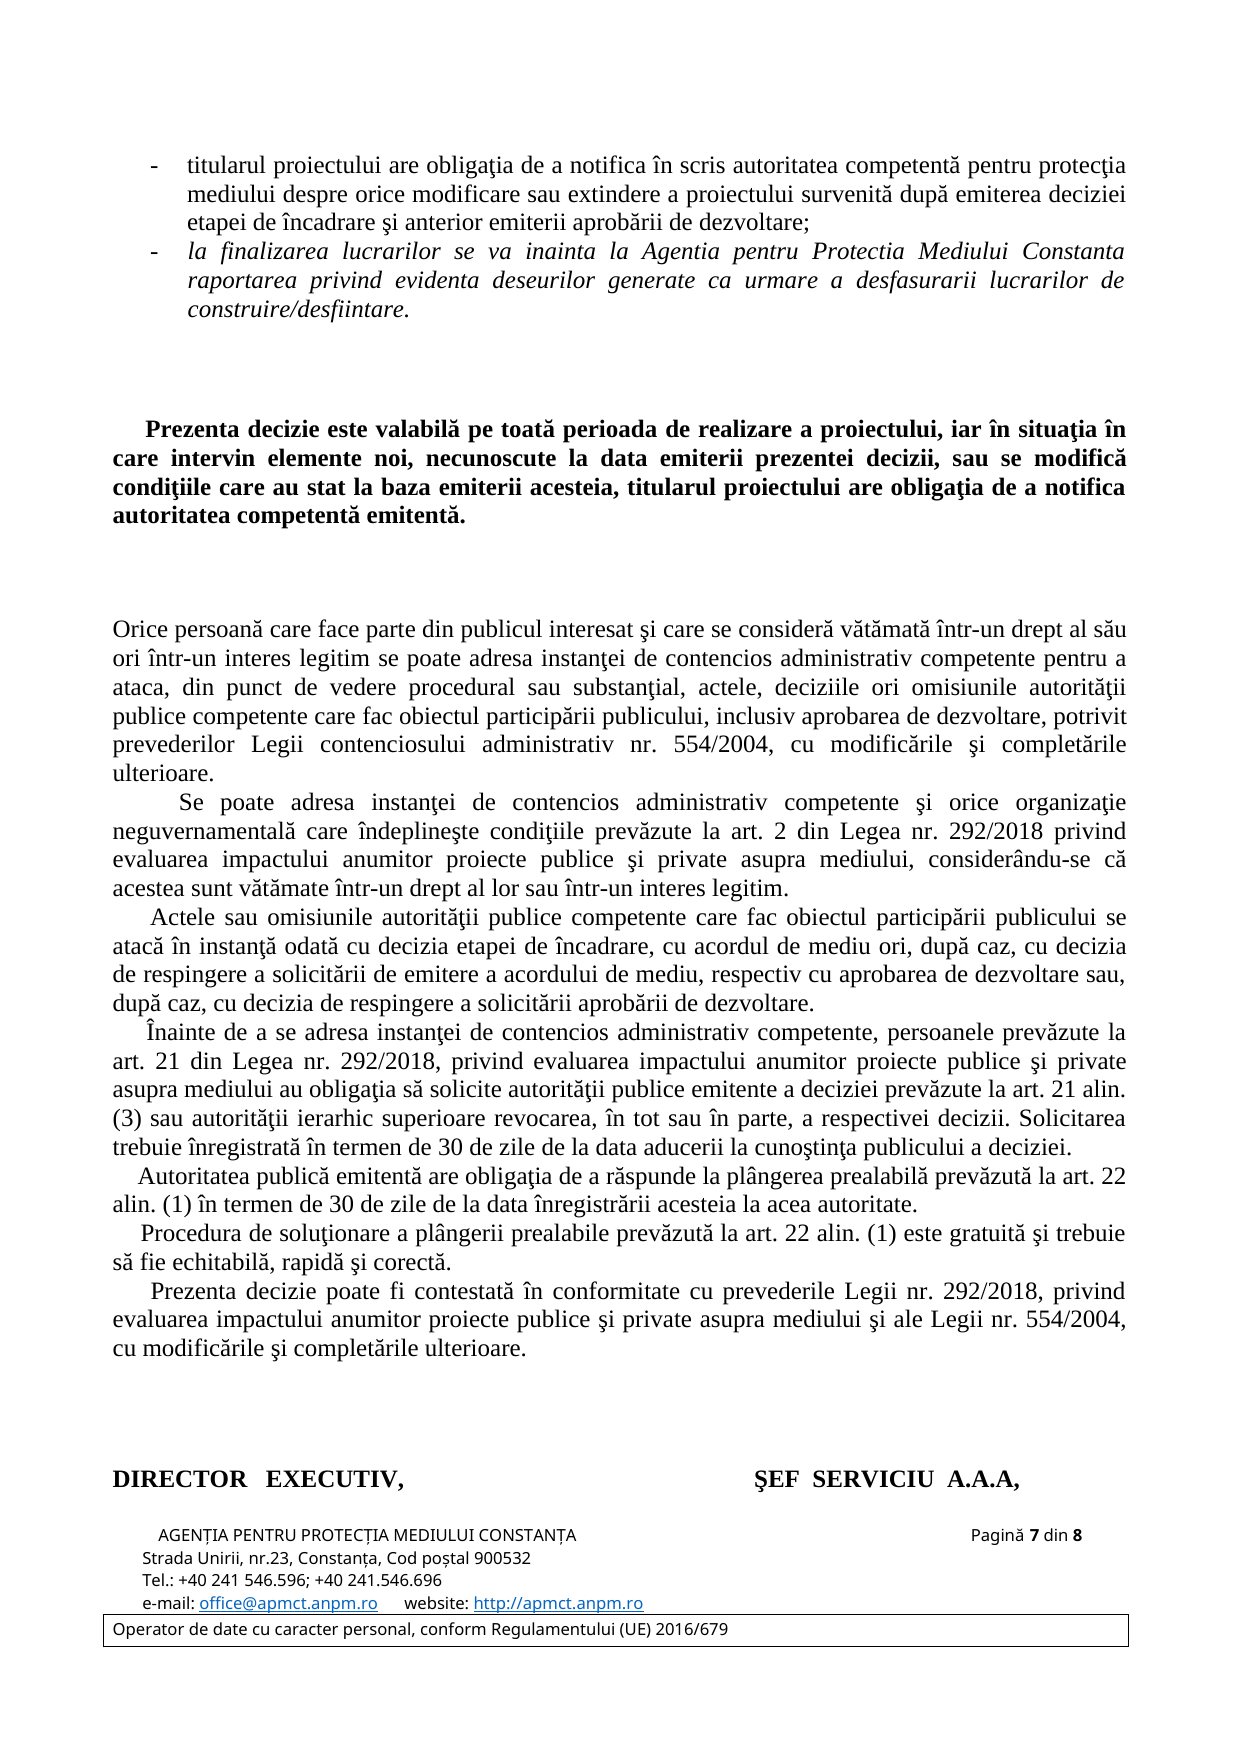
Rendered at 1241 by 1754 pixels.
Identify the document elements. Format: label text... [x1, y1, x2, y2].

text Înainte de a se adresa instanţei de contencios administrativ competente, persoanele prevăzute la art. 21 din Legea nr. 292/2018, privind evaluarea impactului anumitor proiecte publice şi private asupra mediului au obligaţia să solicite autorităţii publice emitente a deciziei prevăzute la art. 21 alin. (3) sau autorităţii ierarhic superioare revocarea, în tot sau în parte, a respectivei decizii. Solicitarea trebuie înregistrată în termen de 30 de zile de la data aducerii la cunoştinţa publicului a deciziei. [112, 1017, 1128, 1161]
text Orice persoană care face parte din publicul interesat şi care se consideră vătămată într-un drept al său ori într-un interes legitim se poate adresa instanţei de contencios administrativ competente pentru a ataca, din punct de vedere procedural sau substanţial, actele, deciziile ori omisiunile autorităţii publice competente care fac obiectul participării publicului, inclusiv aprobarea de dezvoltare, potrivit prevederilor Legii contenciosului administrativ nr. 554/2004, cu modificările şi completările ulterioare. [112, 614, 1128, 787]
list la finalizarea lucrarilor se va inainta la Agentia pentru Protectia Mediului Constanta raportarea privind evidenta deseurilor generate ca urmare a desfasurarii lucrarilor de construire/desfiintare. [150, 236, 1128, 322]
text DIRECTOR EXECUTIV, ŞEF SERVICIU A.A.A, [112, 1464, 1128, 1493]
text Prezenta decizie este valabilă pe toată perioada de realizare a proiectului, iar în situaţia în care intervin elemente noi, necunoscute la data emiterii prezentei decizii, sau se modifică condiţiile care au stat la baza emiterii acesteia, titularul proiectului are obligaţia de a notifica autoritatea competentă emitentă. [112, 414, 1128, 529]
text Prezenta decizie poate fi contestată în conformitate cu prevederile Legii nr. 292/2018, privind evaluarea impactului anumitor proiecte publice şi private asupra mediului şi ale Legii nr. 554/2004, cu modificările şi completările ulterioare. [112, 1276, 1128, 1362]
text Autoritatea publică emitentă are obligaţia de a răspunde la plângerea prealabilă prevăzută la art. 22 alin. (1) în termen de 30 de zile de la data înregistrării acesteia la acea autoritate. [112, 1161, 1128, 1218]
text Se poate adresa instanţei de contencios administrativ competente şi orice organizaţie neguvernamentală care îndeplineşte condiţiile prevăzute la art. 2 din Legea nr. 292/2018 privind evaluarea impactului anumitor proiecte publice şi private asupra mediului, considerându-se că acestea sunt vătămate într-un drept al lor sau într-un interes legitim. [112, 787, 1128, 902]
list titularul proiectului are obligaţia de a notifica în scris autoritatea competentă pentru protecţia mediului despre orice modificare sau extindere a proiectului survenită după emiterea deciziei etapei de încadrare şi anterior emiterii aprobării de dezvoltare; [150, 150, 1128, 236]
text Actele sau omisiunile autorităţii publice competente care fac obiectul participării publicului se atacă în instanţă odată cu decizia etapei de încadrare, cu acordul de mediu ori, după caz, cu decizia de respingere a solicitării de emitere a acordului de mediu, respectiv cu aprobarea de dezvoltare sau, după caz, cu decizia de respingere a solicitării aprobării de dezvoltare. [112, 902, 1128, 1017]
text Procedura de soluţionare a plângerii prealabile prevăzută la art. 22 alin. (1) este gratuită şi trebuie să fie echitabilă, rapidă şi corectă. [112, 1218, 1128, 1276]
